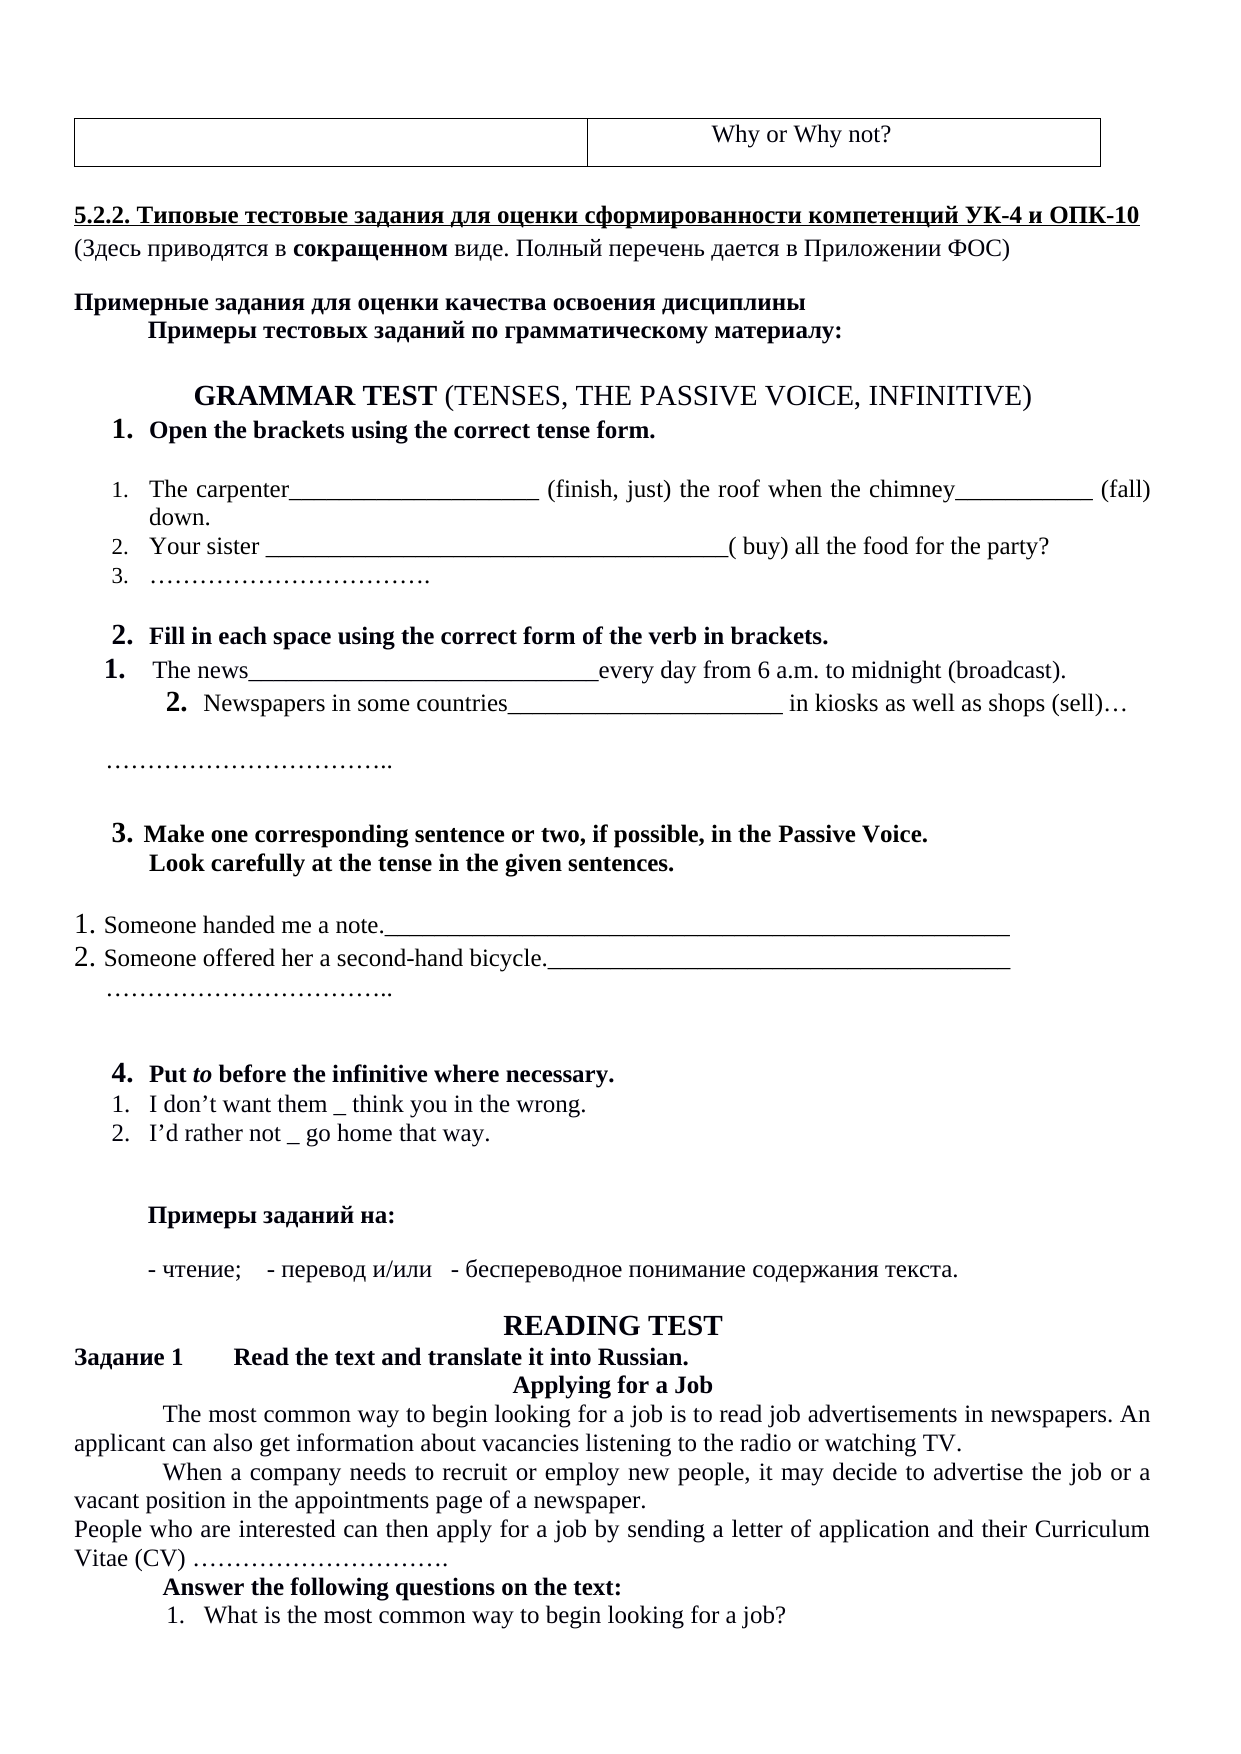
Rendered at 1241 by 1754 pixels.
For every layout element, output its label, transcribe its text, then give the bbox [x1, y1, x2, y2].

text - чтение; - перевод и/или - беспереводное понимание содержания текста. [74, 1254, 1152, 1283]
text Задание 1 Read the text and translate it into Russian. [74, 1342, 1152, 1370]
text Applying for a Job [74, 1370, 1152, 1399]
list I’d rather not _ go home that way. [111, 1118, 1152, 1147]
list Open the brackets using the correct tense form. [111, 411, 1152, 445]
text Примеры заданий на: [74, 1200, 1152, 1229]
text …………………………….. [74, 745, 1152, 774]
text Answer the following questions on the text: [74, 1572, 1152, 1600]
list Someone offered her a second-hand bicycle._____________________________________ [74, 939, 1152, 973]
text Примерные задания для оценки качества освоения дисциплины [74, 287, 1152, 316]
text READING TEST [74, 1308, 1152, 1342]
list Someone handed me a note.__________________________________________________ [74, 906, 1152, 939]
list Your sister _____________________________________( buy) all the food for the party? [111, 531, 1152, 560]
list Newspapers in some countries______________________ in kiosks as well as shops (sell)… [166, 684, 1152, 718]
text People who are interested can then apply for a job by sending a letter of application and their Curriculum Vitae (CV) …………………………. [74, 1514, 1152, 1572]
text …………………………….. [74, 973, 1152, 1002]
list Put to before the infinitive where necessary. [111, 1056, 1152, 1089]
text (Здесь приводятся в сокращенном виде. Полный перечень дается в Приложении ФОС) [74, 233, 1152, 262]
text The most common way to begin looking for a job is to read job advertisements in newspapers. An applicant can also get information about vacancies listening to the radio or watching TV. [74, 1399, 1152, 1457]
list Fill in each space using the correct form of the verb in brackets. [111, 617, 1152, 651]
text Примеры тестовых заданий по грамматическому материалу: [74, 316, 1152, 344]
list What is the most common way to begin looking for a job? [166, 1600, 1152, 1629]
text GRAMMAR TEST (TENSES, THE PASSIVE VOICE, INFINITIVE) [74, 378, 1152, 411]
text 5.2.2. Типовые тестовые задания для оценки сформированности компетенций УК-4 и ОПК-10 [74, 200, 1181, 229]
list The carpenter____________________ (finish, just) the roof when the chimney___________ (fall) down. [111, 474, 1152, 531]
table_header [75, 119, 587, 166]
list Make one corresponding sentence or two, if possible, in the Рassive Voice. Look carefully at the tense in the given sentences. [111, 815, 1149, 877]
list I don’t want them _ think you in the wrong. [111, 1089, 1152, 1118]
list The news____________________________every day from 6 a.m. to midnight (broadcast). [103, 651, 1152, 684]
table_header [588, 119, 1100, 166]
list ……………………………. [111, 560, 1152, 589]
text When a company needs to recruit or employ new people, it may decide to advertise the job or a vacant position in the appointments page of a newspaper. [74, 1457, 1152, 1514]
